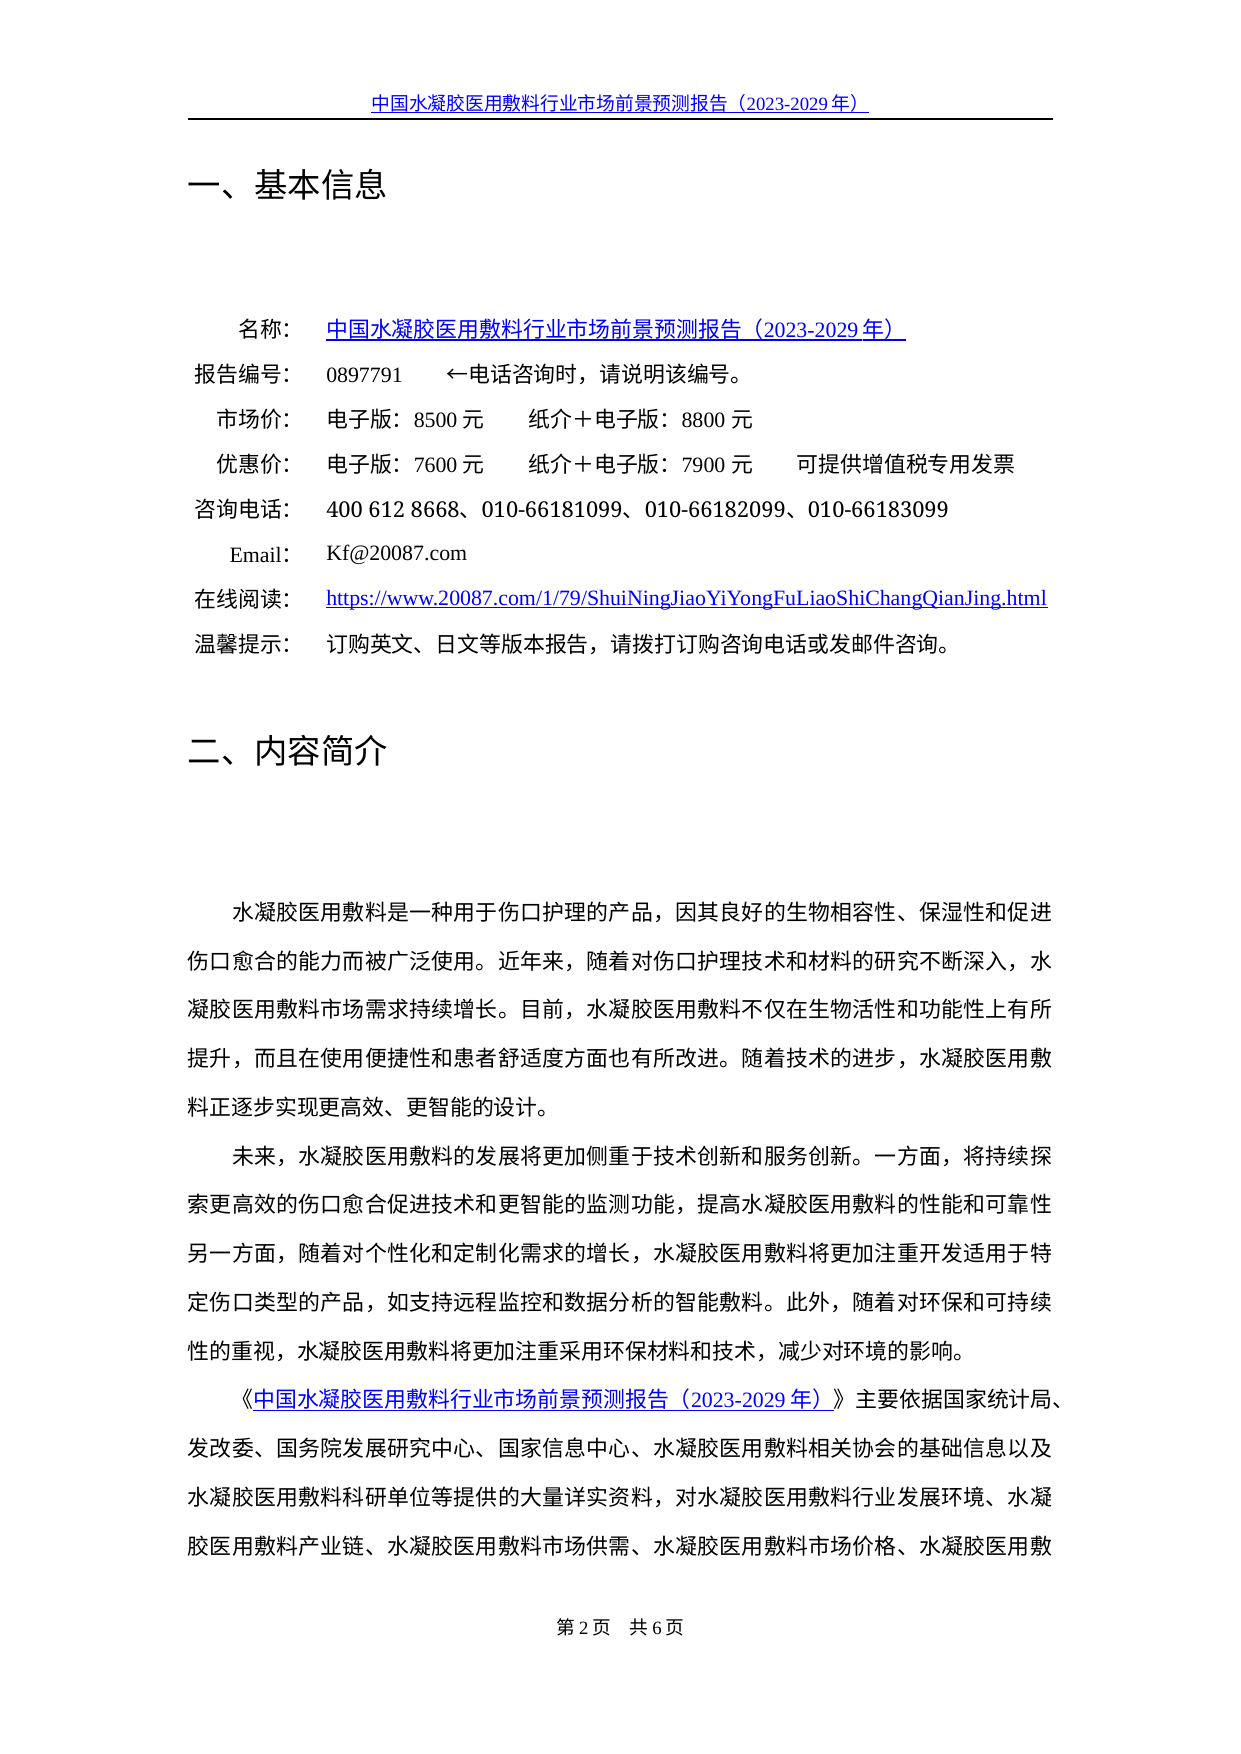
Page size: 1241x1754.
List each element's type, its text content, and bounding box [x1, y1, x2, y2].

table_cell 市场价： [167, 402, 315, 447]
table_cell 电子版：8500 元 纸介＋电子版：8800 元 [315, 402, 1073, 447]
table_cell 在线阅读： [167, 582, 315, 627]
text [187, 894, 1053, 1561]
table_cell 400 612 8668、010-66181099、010-66182099、010-66183099 [315, 492, 1073, 537]
table_cell 温馨提示： [167, 627, 315, 672]
table_cell Kf@20087.com [315, 537, 1073, 582]
title 二、内容简介 [187, 717, 1053, 782]
table_cell 优惠价： [167, 447, 315, 492]
table_cell 订购英文、日文等版本报告，请拨打订购咨询电话或发邮件咨询。 [315, 627, 1073, 672]
table_cell Email： [167, 537, 315, 582]
table_cell [315, 582, 1073, 627]
table_cell 报告编号： [167, 357, 315, 402]
table_cell 0897791 ←电话咨询时，请说明该编号。 [315, 357, 1073, 402]
table_cell 电子版：7600 元 纸介＋电子版：7900 元 可提供增值税专用发票 [315, 447, 1073, 492]
table_header 名称： [167, 312, 315, 357]
table_header 中国水凝胶医用敷料行业市场前景预测报告（2023-2029年） [315, 312, 1073, 357]
title 一、基本信息 [187, 150, 1053, 215]
table_cell 咨询电话： [167, 492, 315, 537]
